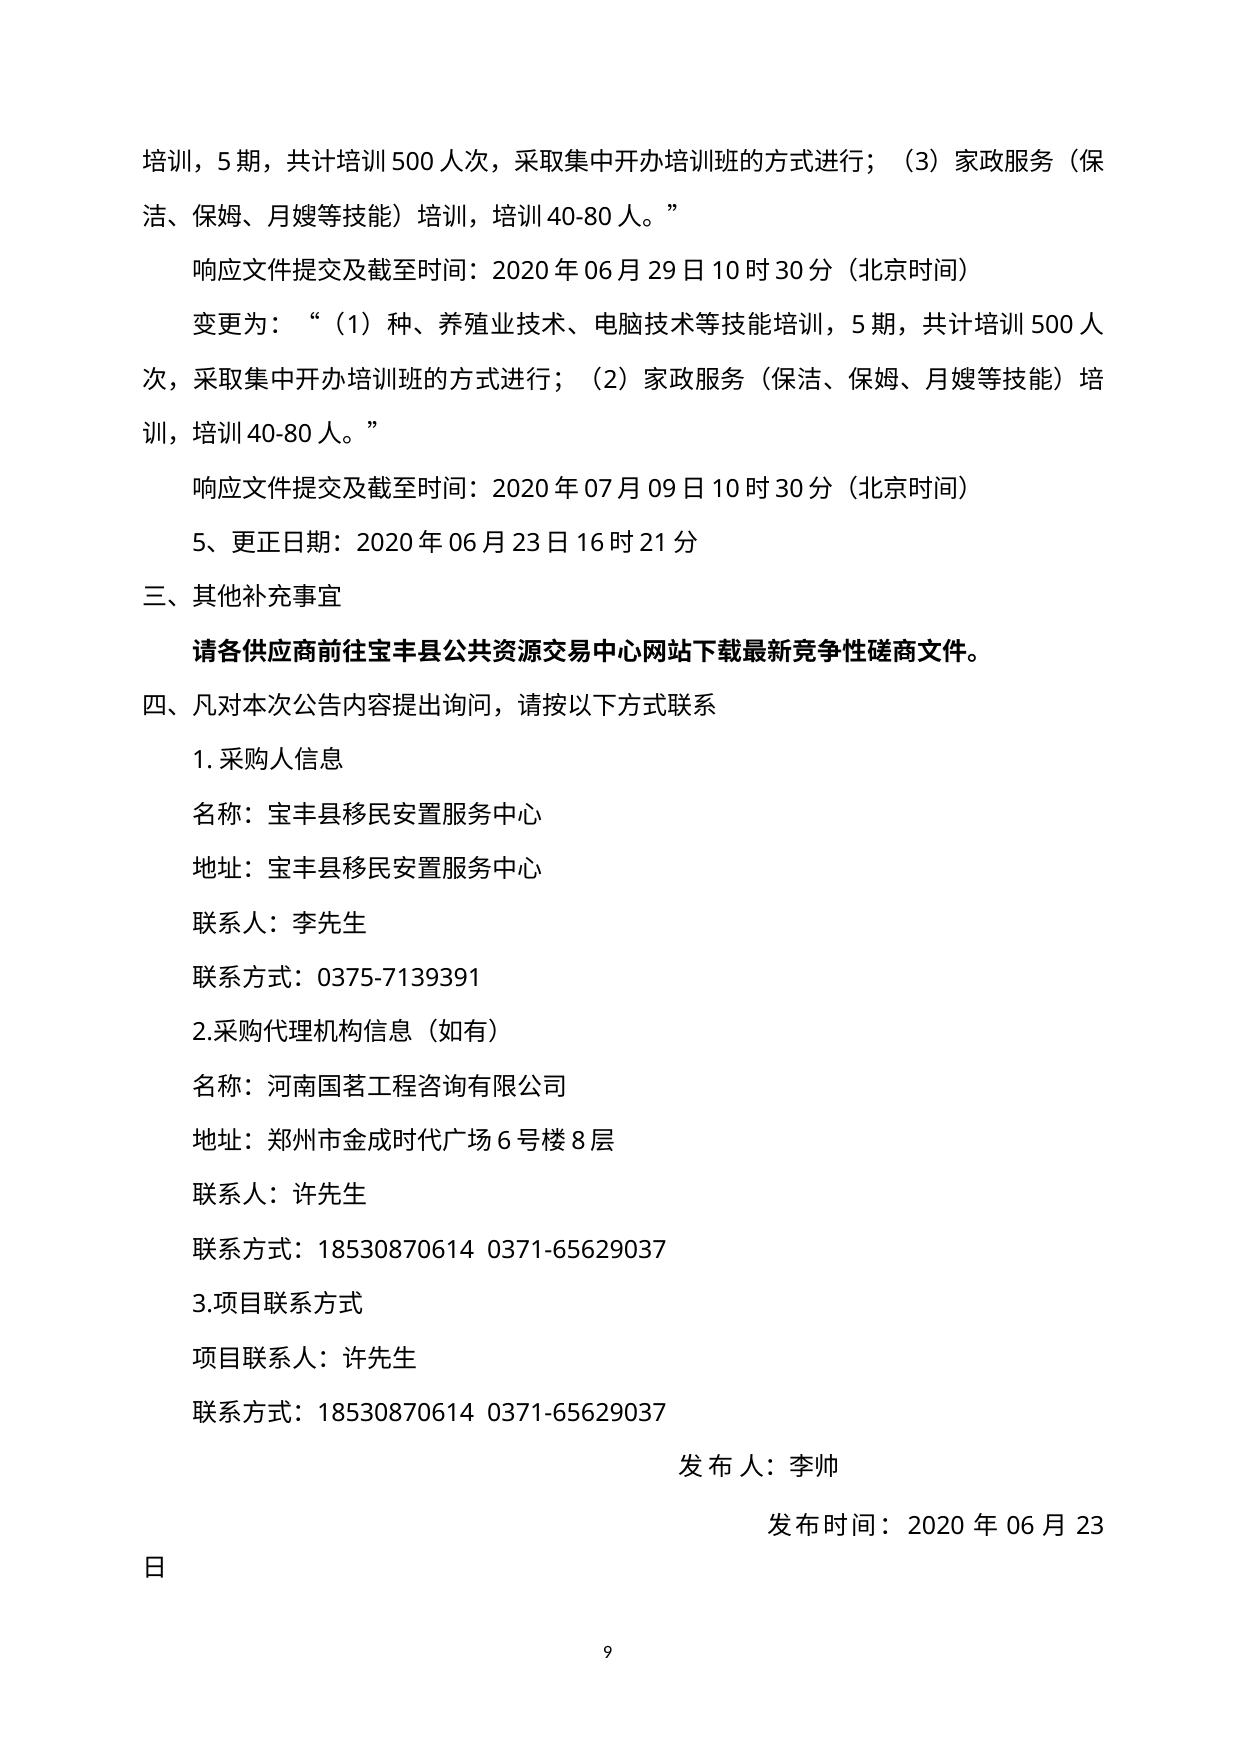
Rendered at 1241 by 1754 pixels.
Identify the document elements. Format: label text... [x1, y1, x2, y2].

text 请各供应商前往宝丰县公共资源交易中心网站下载最新竞争性磋商文件。 [142, 631, 1104, 667]
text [142, 142, 1104, 232]
text 响应文件提交及截至时间：2020年06月29日10时30分（北京时间） [142, 251, 1104, 287]
text 地址：宝丰县移民安置服务中心 [142, 849, 1104, 885]
text 三、其他补充事宜 [142, 577, 1104, 613]
text 联系人：许先生 [142, 1175, 1104, 1211]
text 名称：宝丰县移民安置服务中心 [142, 794, 1104, 831]
text 联系方式：18530870614 0371-65629037 [142, 1392, 1104, 1429]
text 3.项目联系方式 [142, 1284, 1104, 1320]
text 2.采购代理机构信息（如有） [142, 1012, 1104, 1048]
text 四、凡对本次公告内容提出询问，请按以下方式联系 [142, 686, 1104, 722]
text 发布时间：2020年06月23日 [142, 1501, 1104, 1584]
text 变更为：“（1）种、养殖业技术、电脑技术等技能培训，5期，共计培训500人次，采取集中开办培训班的方式进行；（2）家政服务（保洁、保姆、月嫂等技能）培训，培训40-80人。” [142, 305, 1104, 450]
text 联系人：李先生 [142, 903, 1104, 939]
text 联系方式：0375-7139391 [142, 957, 1104, 994]
text 名称：河南国茗工程咨询有限公司 [142, 1066, 1104, 1102]
text 1. 采购人信息 [142, 740, 1104, 776]
text 地址：郑州市金成时代广场6号楼8层 [142, 1121, 1104, 1157]
text 发 布 人：李帅 [142, 1447, 1104, 1483]
text 项目联系人：许先生 [142, 1338, 1104, 1374]
text 5、更正日期：2020年06月23日16时21分 [142, 522, 1104, 559]
text 联系方式：18530870614 0371-65629037 [142, 1229, 1104, 1266]
text 响应文件提交及截至时间：2020年07月09日10时30分（北京时间） [142, 468, 1104, 504]
